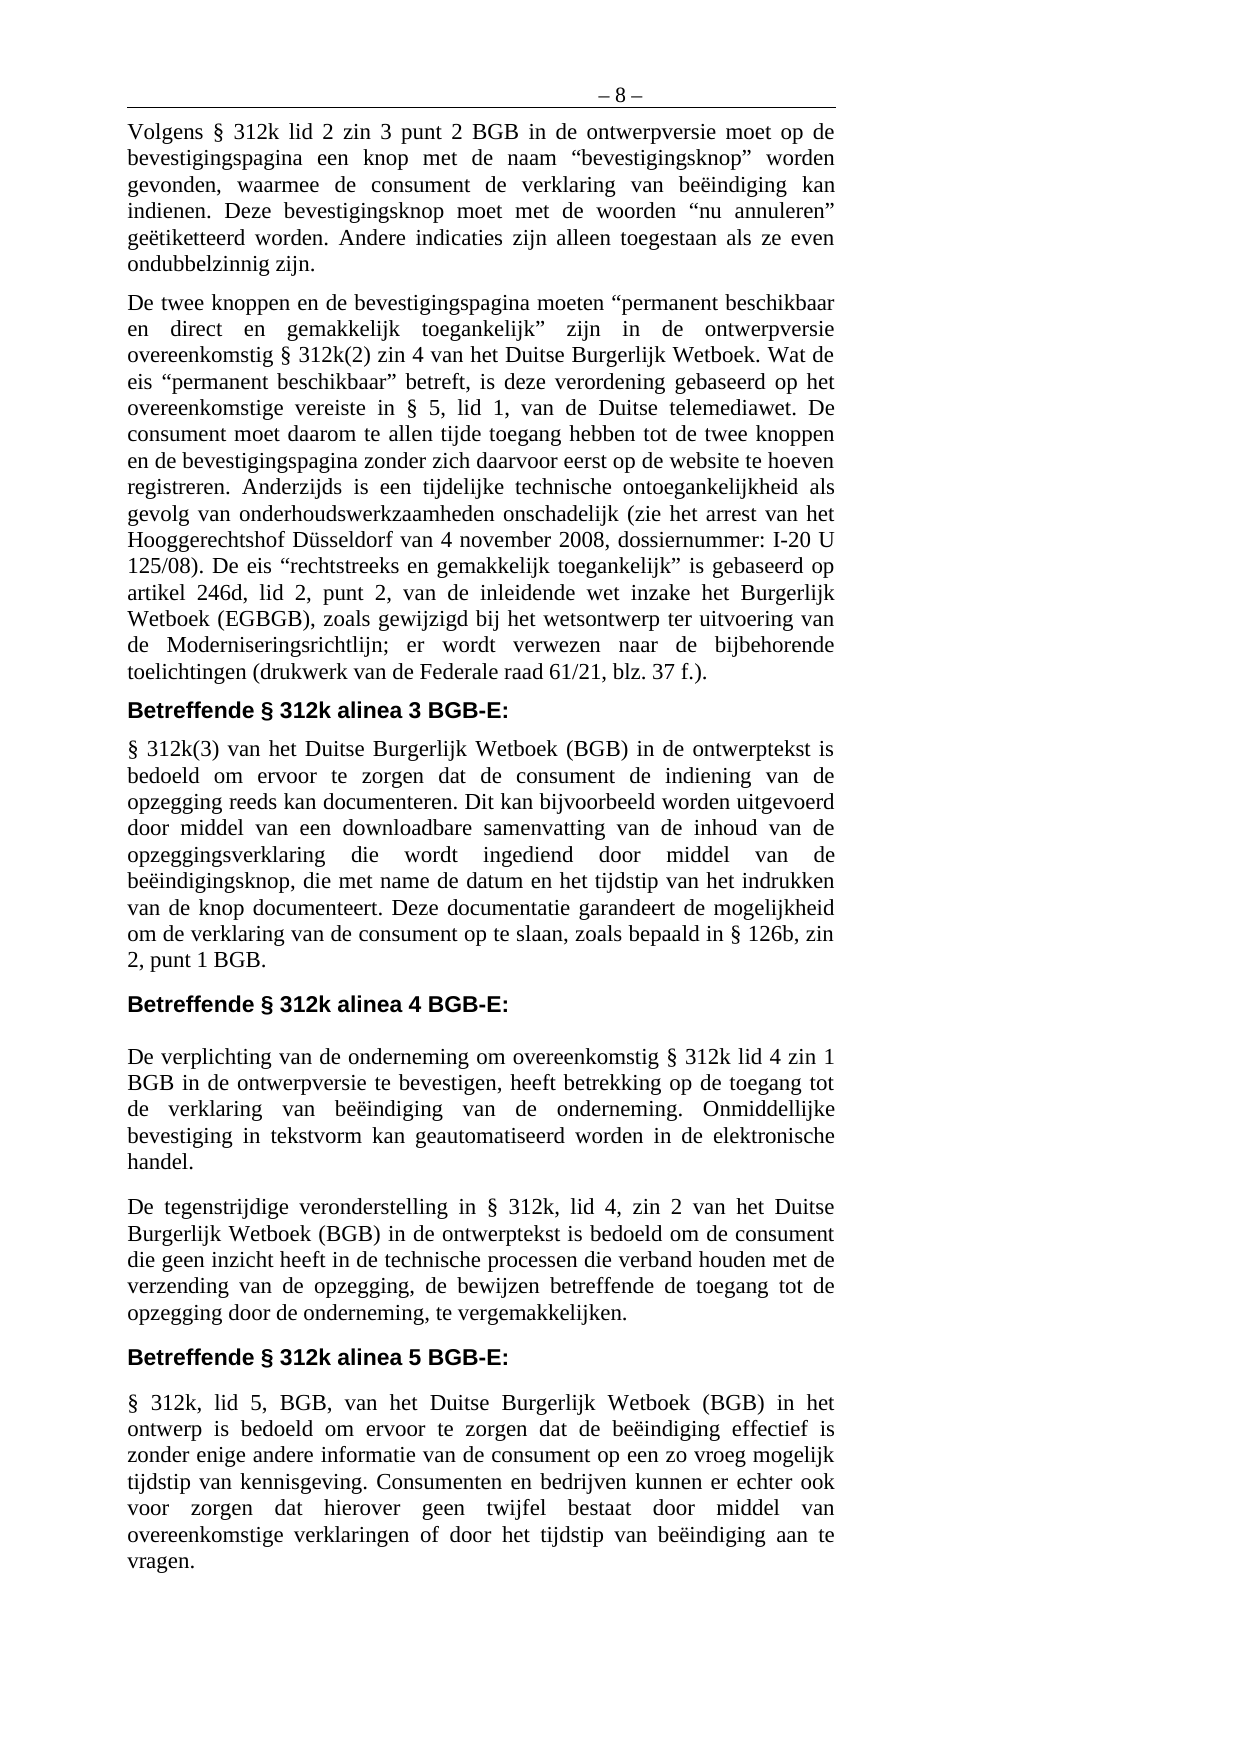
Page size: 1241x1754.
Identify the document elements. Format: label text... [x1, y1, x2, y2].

text De twee knoppen en de bevestigingspagina moeten “permanent beschikbaar en direct en gemakkelijk toegankelijk” zijn in de ontwerpversie overeenkomstig § 312k(2) zin 4 van het Duitse Burgerlijk Wetboek. Wat de eis “permanent beschikbaar” betreft, is deze verordening gebaseerd op het overeenkomstige vereiste in § 5, lid 1, van de Duitse telemediawet. De consument moet daarom te allen tijde toegang hebben tot de twee knoppen en de bevestigingspagina zonder zich daarvoor eerst op de website te hoeven registreren. Anderzijds is een tijdelijke technische ontoegankelijkheid als gevolg van onderhoudswerkzaamheden onschadelijk (zie het arrest van het Hooggerechtshof Düsseldorf van 4 november 2008, dossiernummer: I-20 U 125/08). De eis “rechtstreeks en gemakkelijk toegankelijk” is gebaseerd op artikel 246d, lid 2, punt 2, van de inleidende wet inzake het Burgerlijk Wetboek (EGBGB), zoals gewijzigd bij het wetsontwerp ter uitvoering van de Moderniseringsrichtlijn; er wordt verwezen naar de bijbehorende toelichtingen (drukwerk van de Federale raad 61/21, blz. 37 f.). [127, 289, 836, 684]
text Volgens § 312k lid 2 zin 3 punt 2 BGB in de ontwerpversie moet op de bevestigingspagina een knop met de naam “bevestigingsknop” worden gevonden, waarmee de consument de verklaring van beëindiging kan indienen. Deze bevestigingsknop moet met de woorden “nu annuleren” geëtiketteerd worden. Andere indicaties zijn alleen toegestaan als ze even ondubbelzinnig zijn. [127, 118, 836, 276]
text Betreffende § 312k alinea 4 BGB-E: [127, 991, 836, 1018]
text De tegenstrijdige veronderstelling in § 312k, lid 4, zin 2 van het Duitse Burgerlijk Wetboek (BGB) in de ontwerptekst is bedoeld om de consument die geen inzicht heeft in de technische processen die verband houden met de verzending van de opzegging, de bewijzen betreffende de toegang tot de opzegging door de onderneming, te vergemakkelijken. [127, 1193, 836, 1325]
text § 312k(3) van het Duitse Burgerlijk Wetboek (BGB) in de ontwerptekst is bedoeld om ervoor te zorgen dat de consument de indiening van de opzegging reeds kan documenteren. Dit kan bijvoorbeeld worden uitgevoerd door middel van een downloadbare samenvatting van de inhoud van de opzeggingsverklaring die wordt ingediend door middel van de beëindigingsknop, die met name de datum en het tijdstip van het indrukken van de knop documenteert. Deze documentatie garandeert de mogelijkheid om de verklaring van de consument op te slaan, zoals bepaald in § 126b, zin 2, punt 1 BGB. [127, 735, 836, 973]
text De verplichting van de onderneming om overeenkomstig § 312k lid 4 zin 1 BGB in de ontwerpversie te bevestigen, heeft betrekking op de toegang tot de verklaring van beëindiging van de onderneming. Onmiddellijke bevestiging in tekstvorm kan geautomatiseerd worden in de elektronische handel. [127, 1043, 836, 1174]
text § 312k, lid 5, BGB, van het Duitse Burgerlijk Wetboek (BGB) in het ontwerp is bedoeld om ervoor te zorgen dat de beëindiging effectief is zonder enige andere informatie van de consument op een zo vroeg mogelijk tijdstip van kennisgeving. Consumenten en bedrijven kunnen er echter ook voor zorgen dat hierover geen twijfel bestaat door middel van overeenkomstige verklaringen of door het tijdstip van beëindiging aan te vragen. [127, 1389, 836, 1573]
text Betreffende § 312k alinea 3 BGB-E: [127, 697, 836, 723]
text Betreffende § 312k alinea 5 BGB-E: [127, 1344, 836, 1370]
